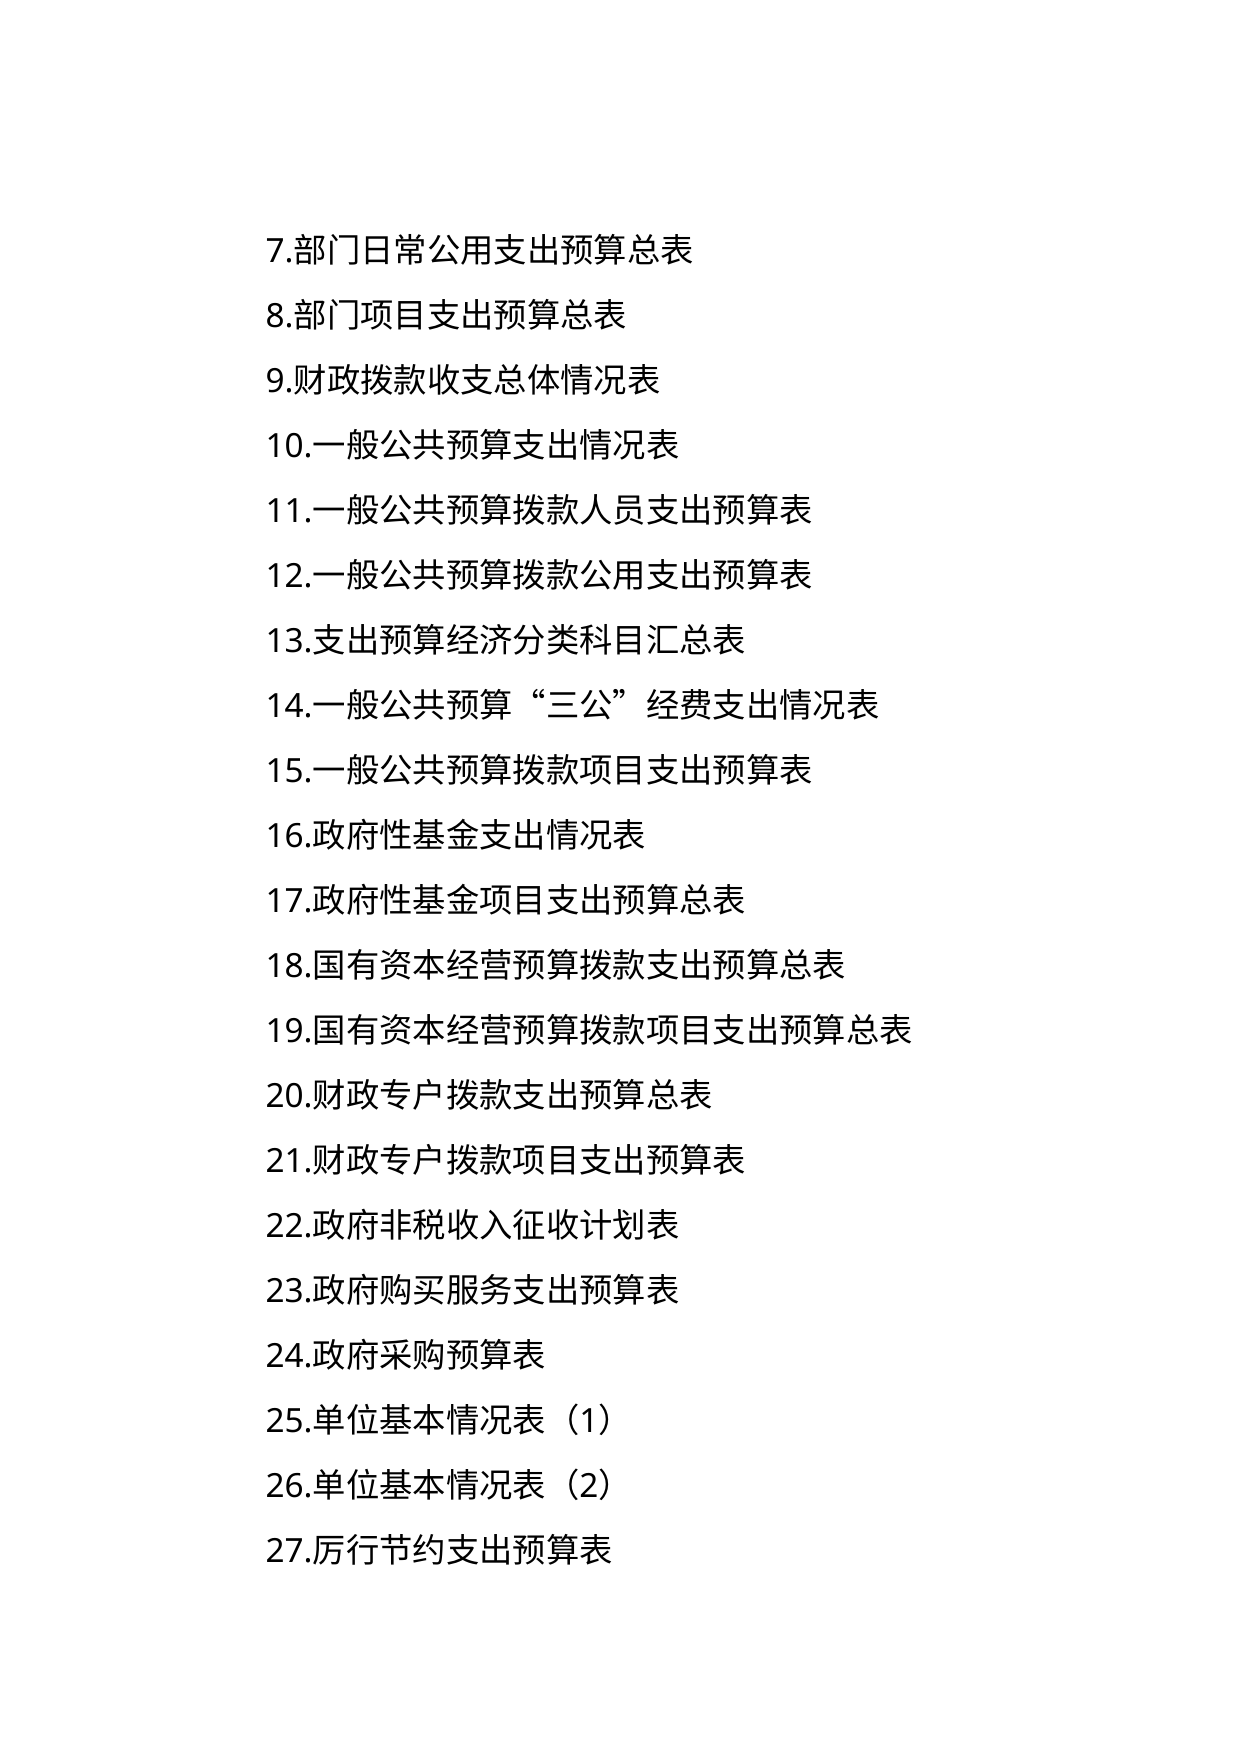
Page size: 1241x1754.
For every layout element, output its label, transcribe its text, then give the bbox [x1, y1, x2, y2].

text 23.政府购买服务支出预算表 [165, 1255, 1075, 1320]
text 9.财政拨款收支总体情况表 [165, 345, 1075, 410]
text 12.一般公共预算拨款公用支出预算表 [165, 540, 1075, 605]
text 24.政府采购预算表 [165, 1320, 1075, 1385]
text 19.国有资本经营预算拨款项目支出预算总表 [165, 995, 1075, 1060]
text 21.财政专户拨款项目支出预算表 [165, 1125, 1075, 1190]
text 20.财政专户拨款支出预算总表 [165, 1060, 1075, 1125]
text 14.一般公共预算“三公”经费支出情况表 [165, 670, 1075, 735]
text 15.一般公共预算拨款项目支出预算表 [165, 735, 1075, 800]
text 17.政府性基金项目支出预算总表 [165, 865, 1075, 930]
text 13.支出预算经济分类科目汇总表 [165, 605, 1075, 670]
text 10.一般公共预算支出情况表 [165, 410, 1075, 475]
text 22.政府非税收入征收计划表 [165, 1190, 1075, 1255]
text 7.部门日常公用支出预算总表 [165, 215, 1075, 280]
text 27.厉行节约支出预算表 [165, 1515, 1075, 1580]
text 18.国有资本经营预算拨款支出预算总表 [165, 930, 1075, 995]
text 11.一般公共预算拨款人员支出预算表 [165, 475, 1075, 540]
text 25.单位基本情况表（1） [165, 1385, 1075, 1450]
text 16.政府性基金支出情况表 [165, 800, 1075, 865]
text 26.单位基本情况表（2） [165, 1450, 1075, 1515]
text 8.部门项目支出预算总表 [165, 280, 1075, 345]
